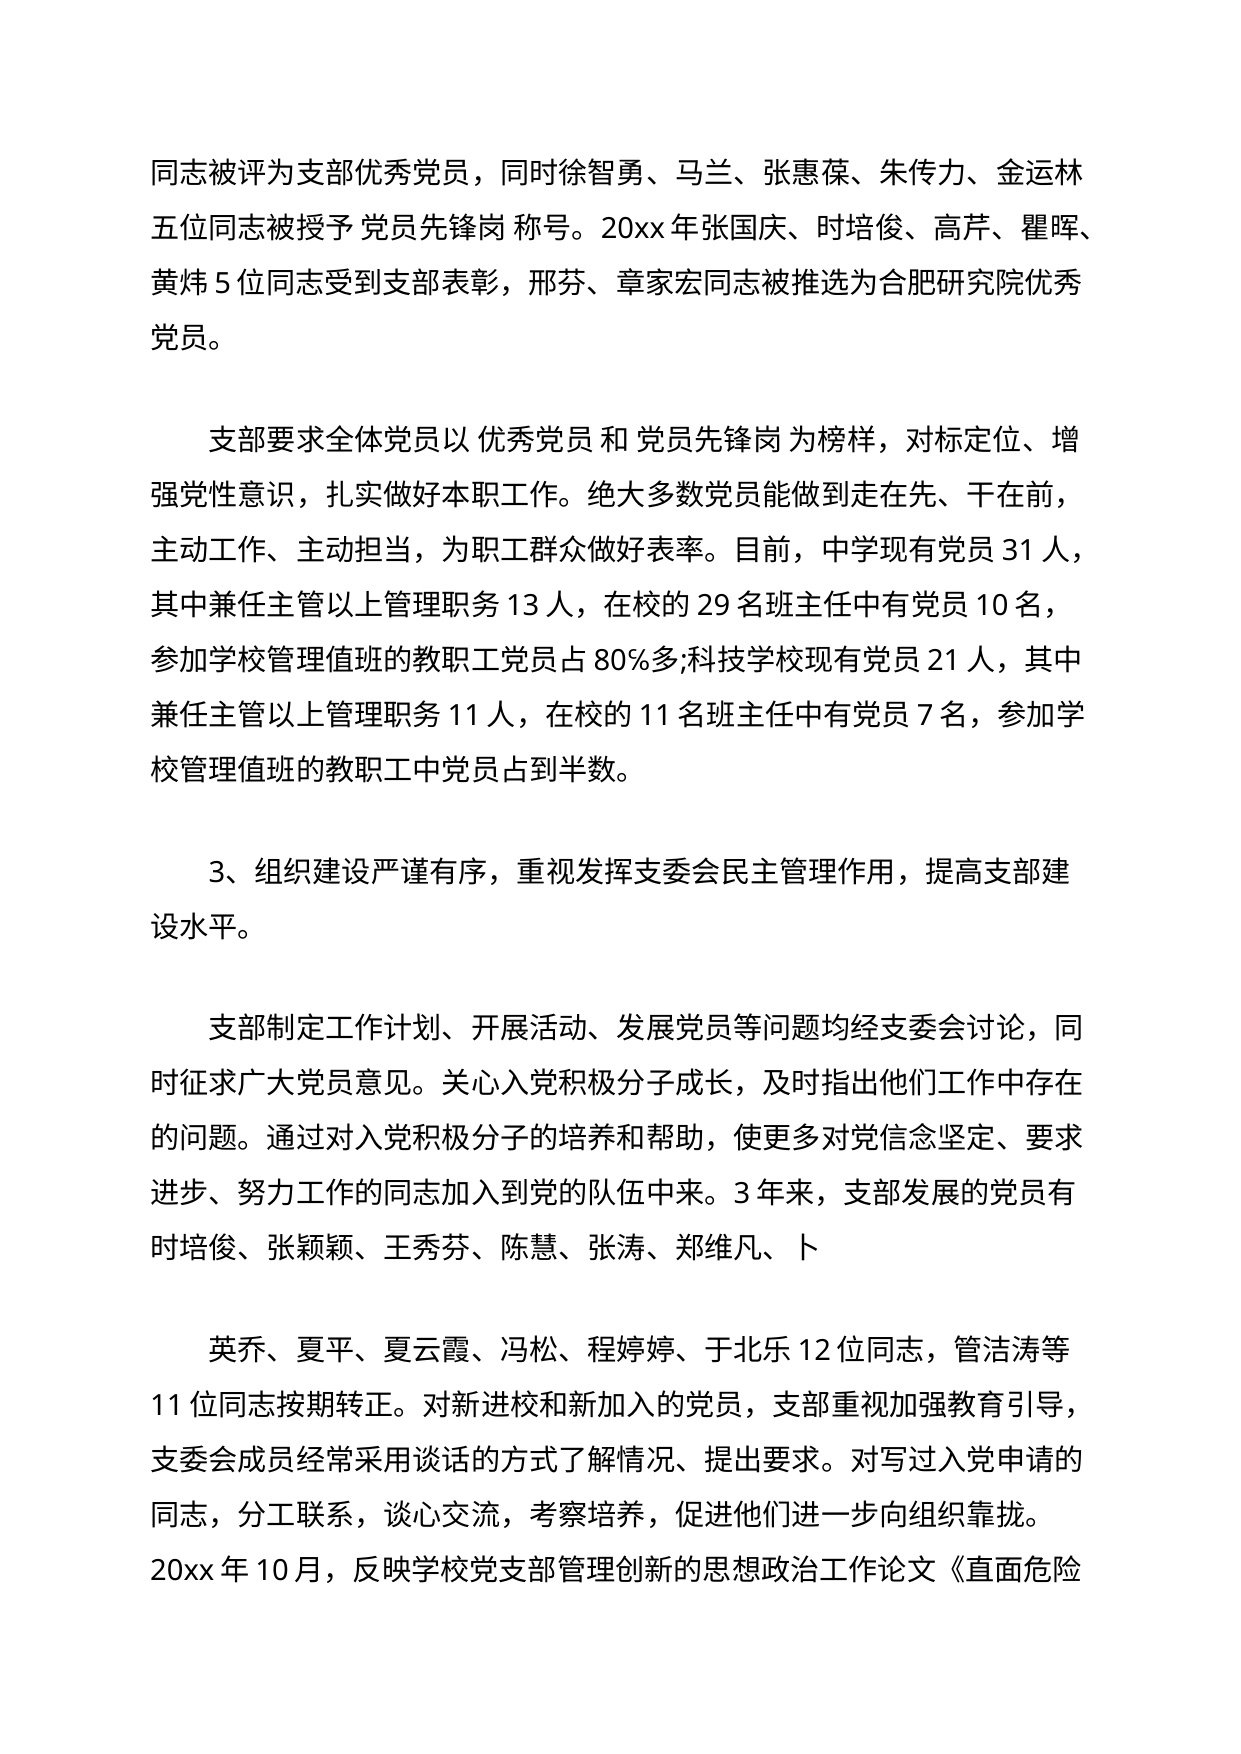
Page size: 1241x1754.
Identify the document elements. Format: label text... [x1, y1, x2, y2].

text 支部要求全体党员以 优秀党员 和 党员先锋岗 为榜样，对标定位、增强党性意识，扎实做好本职工作。绝大多数党员能做到走在先、干在前，主动工作、主动担当，为职工群众做好表率。目前，中学现有党员31人，其中兼任主管以上管理职务13人，在校的29名班主任中有党员10名，参加学校管理值班的教职工党员占80℅多;科技学校现有党员21人，其中兼任主管以上管理职务11人，在校的11名班主任中有党员7名，参加学校管理值班的教职工中党员占到半数。 [150, 417, 1090, 789]
text 3、组织建设严谨有序，重视发挥支委会民主管理作用，提高支部建设水平。 [150, 848, 1090, 946]
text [150, 1326, 1090, 1589]
text 支部制定工作计划、开展活动、发展党员等问题均经支委会讨论，同时征求广大党员意见。关心入党积极分子成长，及时指出他们工作中存在的问题。通过对入党积极分子的培养和帮助，使更多对党信念坚定、要求进步、努力工作的同志加入到党的队伍中来。3年来，支部发展的党员有时培俊、张颖颖、王秀芬、陈慧、张涛、郑维凡、卜 [150, 1005, 1090, 1267]
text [150, 150, 1090, 357]
